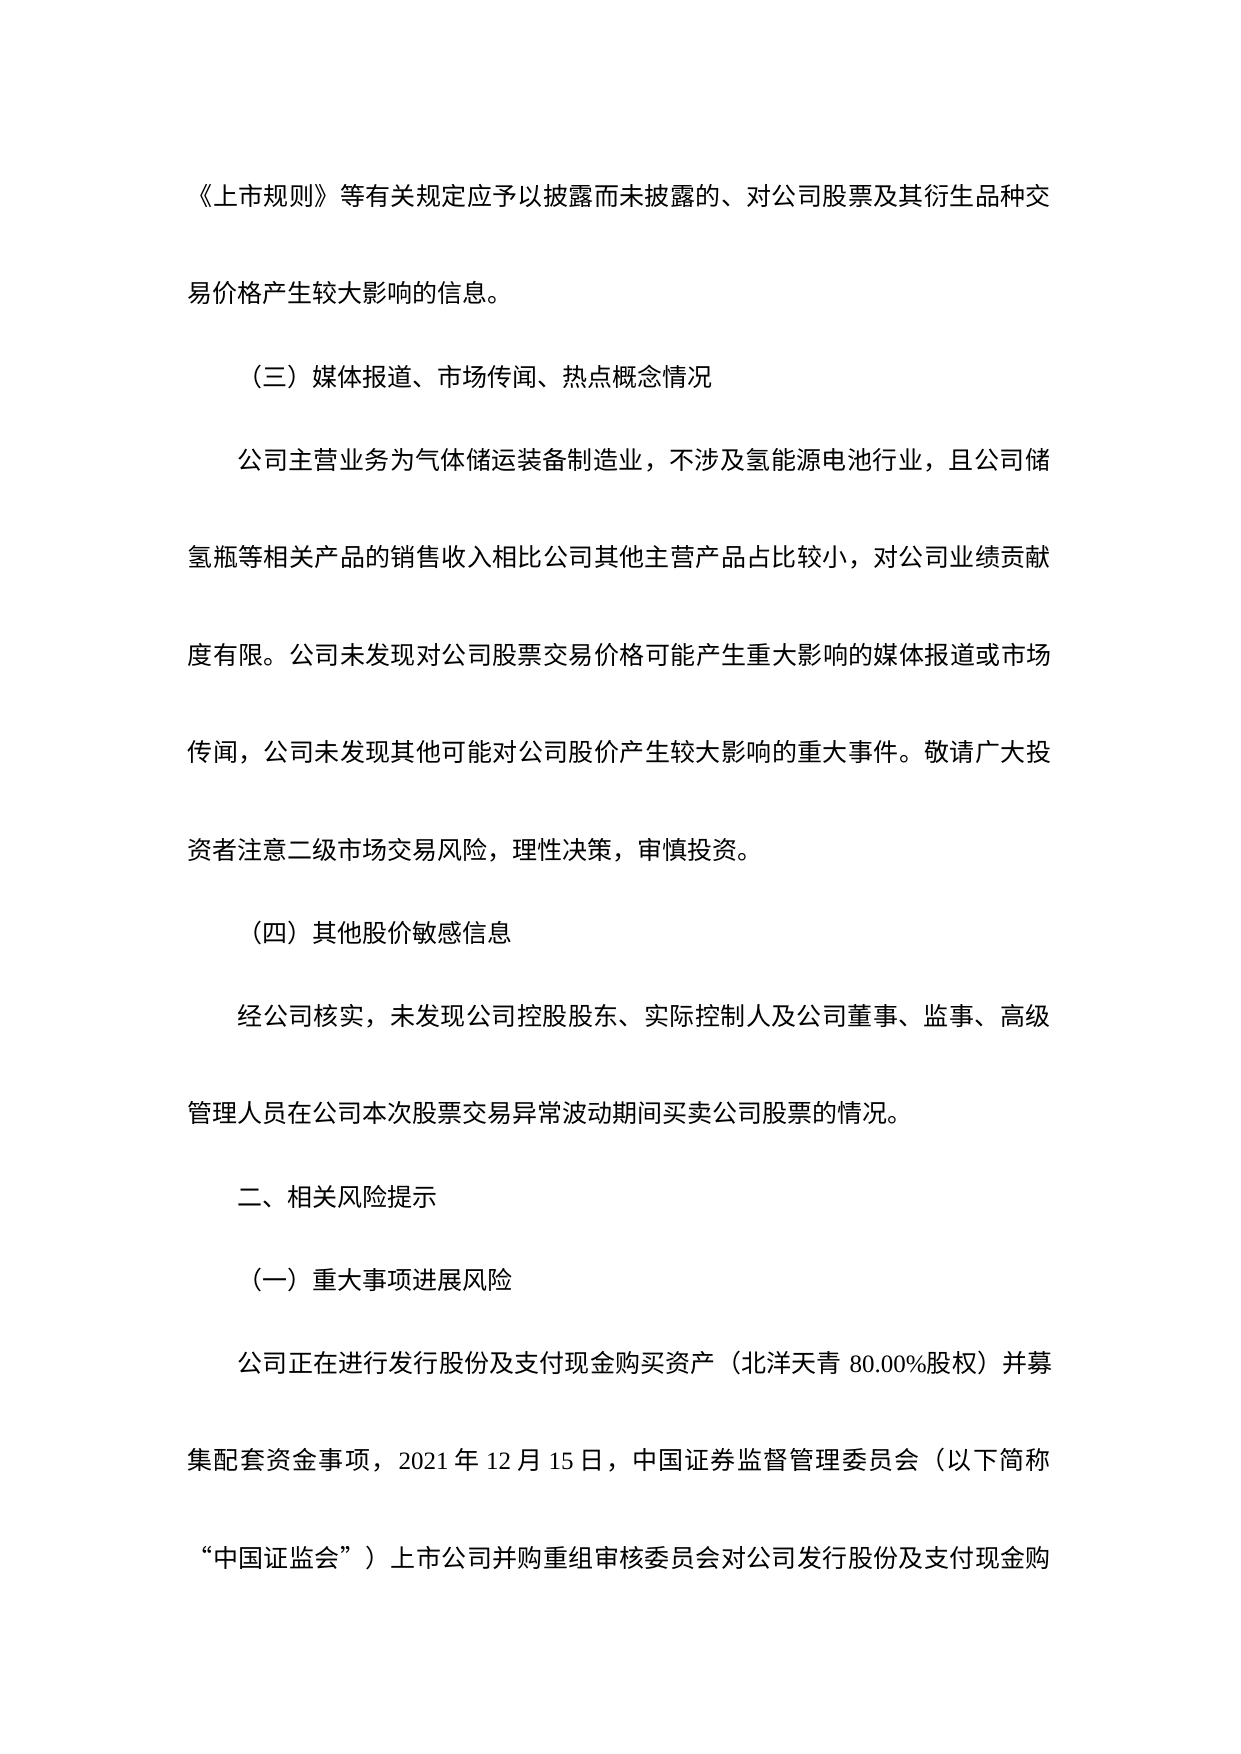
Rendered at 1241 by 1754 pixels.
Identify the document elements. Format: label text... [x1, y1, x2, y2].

text （一）重大事项进展风险 [187, 1246, 1053, 1311]
text （三）媒体报道、市场传闻、热点概念情况 [187, 343, 1053, 408]
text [187, 162, 1053, 324]
text 经公司核实，未发现公司控股股东、实际控制人及公司董事、监事、高级管理人员在公司本次股票交易异常波动期间买卖公司股票的情况。 [187, 982, 1053, 1144]
text 公司主营业务为气体储运装备制造业，不涉及氢能源电池行业，且公司储氢瓶等相关产品的销售收入相比公司其他主营产品占比较小，对公司业绩贡献度有限。公司未发现对公司股票交易价格可能产生重大影响的媒体报道或市场传闻，公司未发现其他可能对公司股价产生较大影响的重大事件。敬请广大投资者注意二级市场交易风险，理性决策，审慎投资。 [187, 426, 1053, 881]
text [187, 1329, 1053, 1589]
text （四）其他股价敏感信息 [187, 899, 1053, 964]
text 二、相关风险提示 [187, 1163, 1053, 1228]
